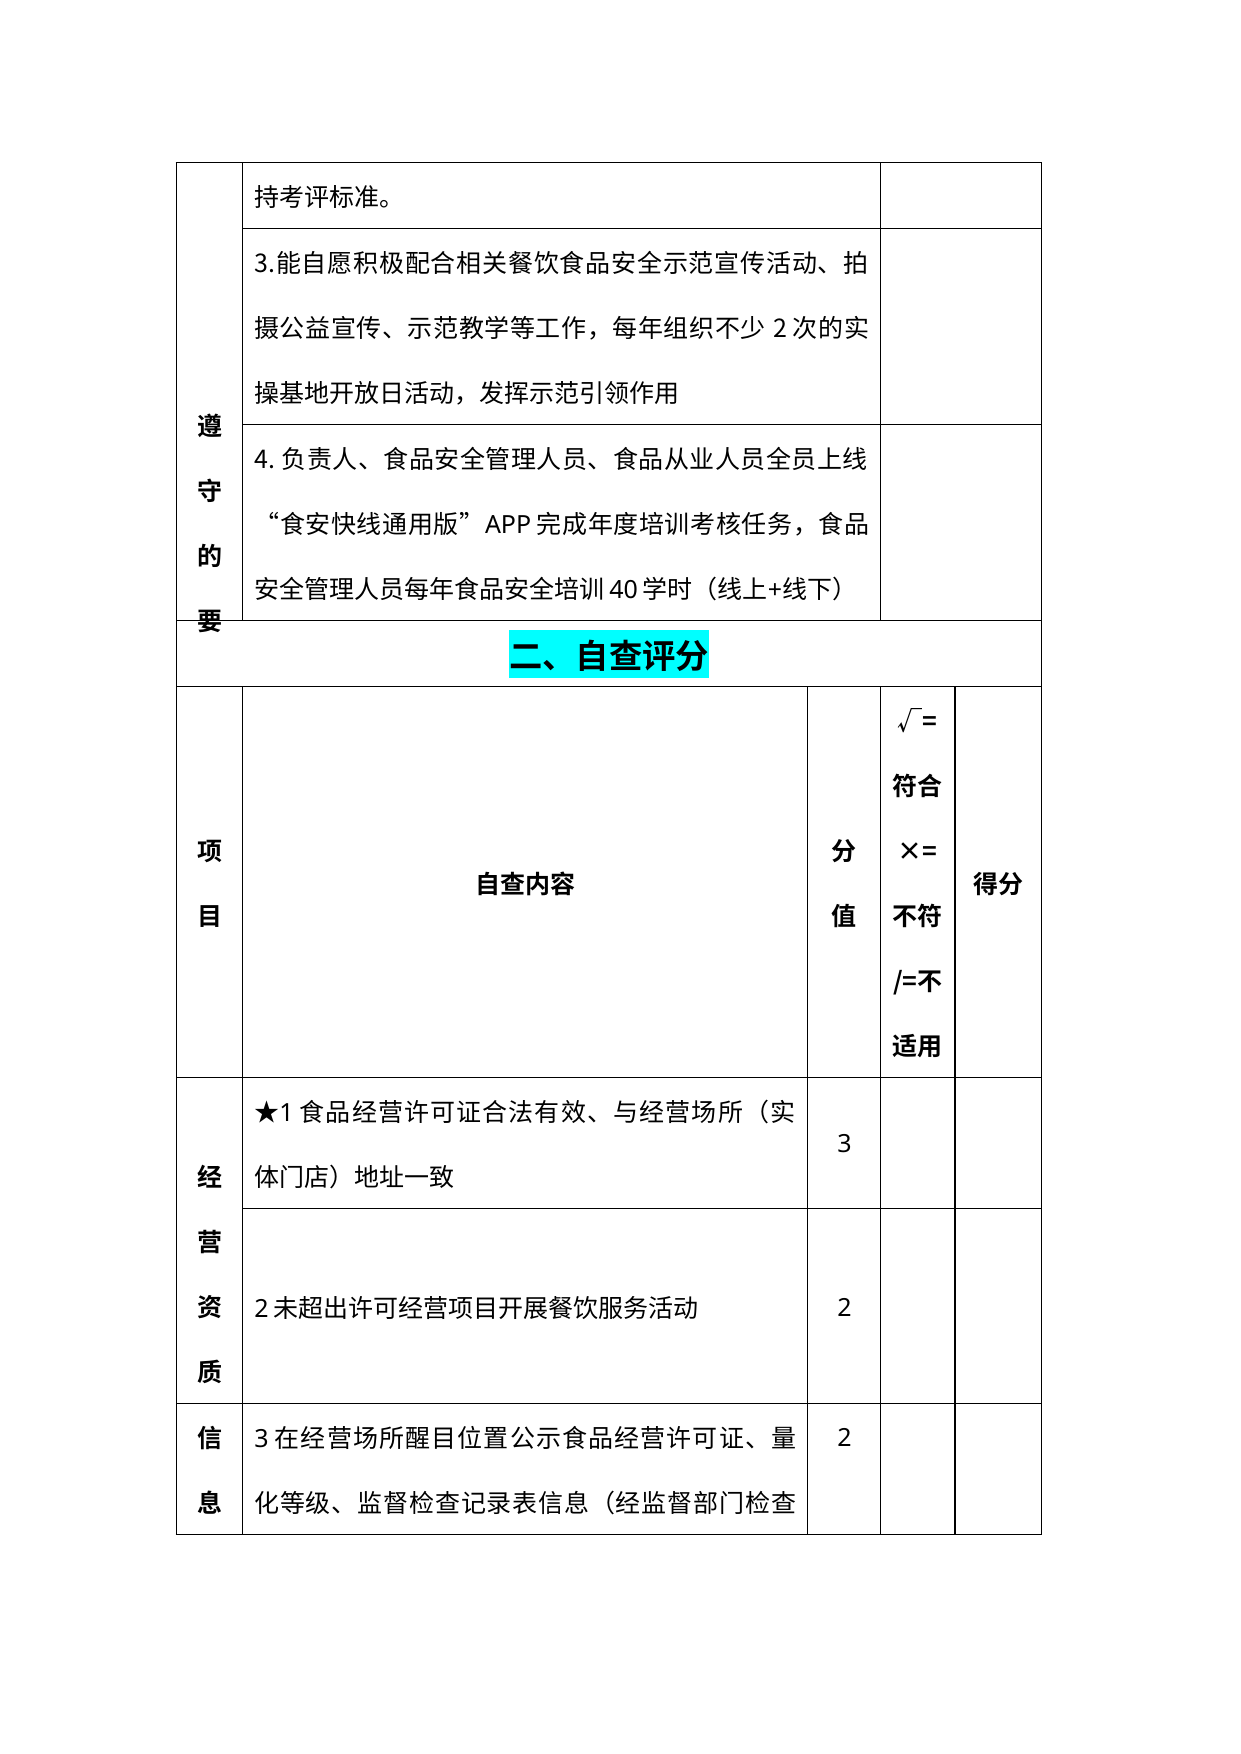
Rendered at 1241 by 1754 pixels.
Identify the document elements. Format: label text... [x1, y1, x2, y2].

table_cell [956, 1404, 1041, 1534]
table_cell ★1食品经营许可证合法有效、与经营场所（实体门店）地址一致 [243, 1078, 807, 1208]
table_cell 自查内容 [243, 687, 807, 1077]
table_cell [881, 425, 1041, 620]
table_cell 2未超出许可经营项目开展餐饮服务活动 [243, 1209, 807, 1403]
table_cell [881, 163, 1041, 228]
table_cell 3 [808, 1078, 880, 1208]
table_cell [243, 163, 880, 228]
table_cell 二、自查评分 [177, 621, 1041, 686]
table_cell 3.能自愿积极配合相关餐饮食品安全示范宣传活动、拍摄公益宣传、示范教学等工作，每年组织不少2次的实操基地开放日活动，发挥示范引领作用 [243, 229, 880, 424]
table_cell 2 [808, 1404, 880, 1534]
table_cell 项目 [177, 687, 242, 1077]
table_cell 经营资质 [177, 1078, 242, 1403]
table_cell 4. 负责人、食品安全管理人员、食品从业人员全员上线“食安快线通用版”APP完成年度培训考核任务，食品安全管理人员每年食品安全培训40学时（线上+线下） [243, 425, 880, 620]
table_cell [881, 229, 1041, 424]
table_cell [881, 1078, 954, 1208]
table_cell 得分 [956, 687, 1041, 1077]
table_cell 分值 [808, 687, 880, 1077]
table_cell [243, 1404, 807, 1534]
table_cell [956, 1078, 1041, 1208]
table_cell 2 [808, 1209, 880, 1403]
table_cell [956, 1209, 1041, 1403]
table_cell √=符合 ×=不符 /=不适用 [881, 687, 954, 1077]
table_cell [881, 1404, 954, 1534]
table_cell [881, 1209, 954, 1403]
table_cell 信息公示 [177, 1404, 242, 1534]
